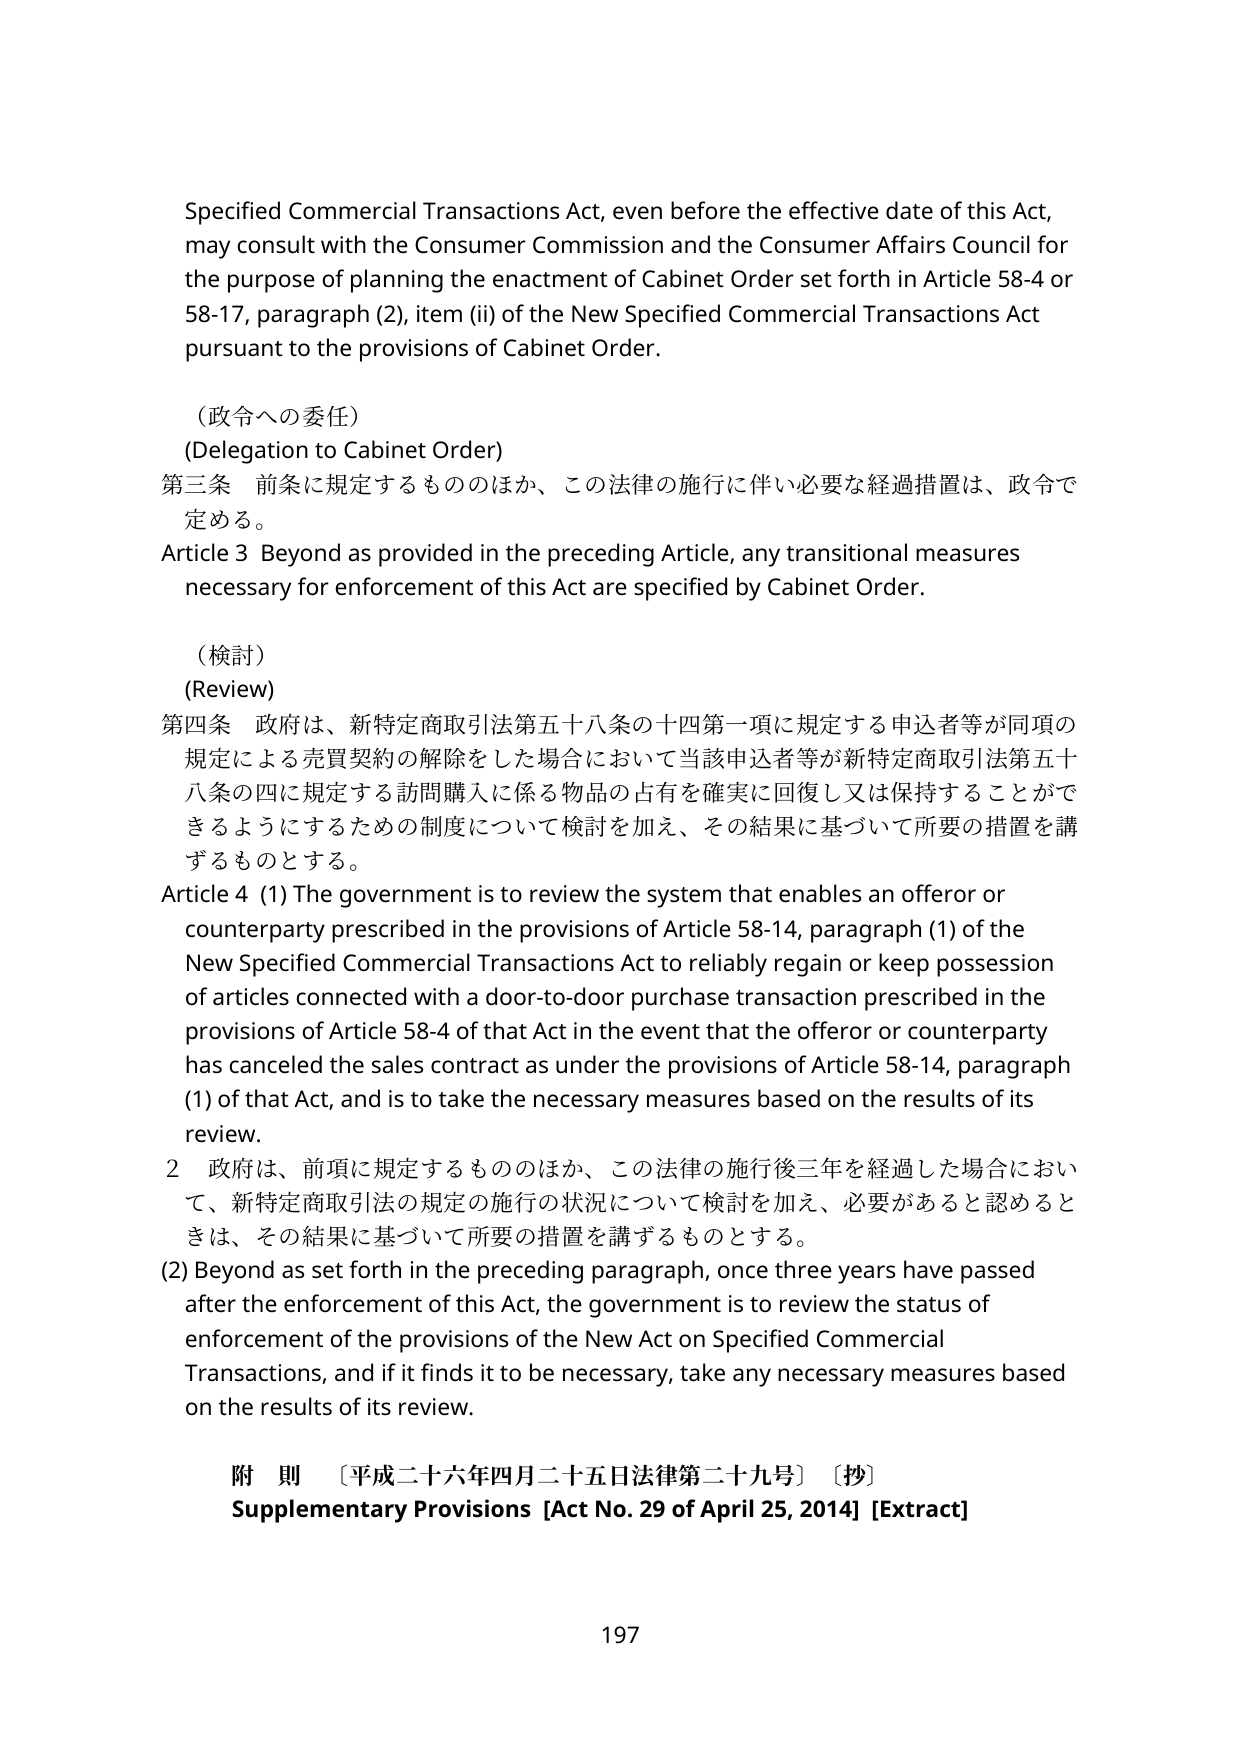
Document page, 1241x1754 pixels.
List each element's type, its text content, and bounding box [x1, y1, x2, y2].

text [161, 194, 1079, 364]
text Article 4 (1) The government is to review the system that enables an offeror or counterparty prescribed in the provisions of Article 58-14, paragraph (1) of the New Specified Commercial Transactions Act to reliably regain or keep possession of articles connected with a door-to-door purchase transaction prescribed in the provisions of Article 58-4 of that Act in the event that the offeror or counterparty has canceled the sales contract as under the provisions of Article 58-14, paragraph (1) of that Act, and is to take the necessary measures based on the results of its review. [161, 877, 1079, 1150]
text (Review) [184, 672, 1079, 706]
text ２ 政府は、前項に規定するもののほか、この法律の施行後三年を経過した場合において、新特定商取引法の規定の施行の状況について検討を加え、必要があると認めるときは、その結果に基づいて所要の措置を講ずるものとする。 [161, 1150, 1079, 1253]
text （政令への委任） [184, 399, 1079, 433]
text Article 3 Beyond as provided in the preceding Article, any transitional measures necessary for enforcement of this Act are specified by Cabinet Order. [161, 535, 1079, 604]
text (2) Beyond as set forth in the preceding paragraph, once three years have passed after the enforcement of this Act, the government is to review the status of enforcement of the provisions of the New Act on Specified Commercial Transactions, and if it finds it to be necessary, take any necessary measures based on the results of its review. [161, 1253, 1079, 1424]
text （検討） [184, 638, 1079, 672]
text (Delegation to Cabinet Order) [184, 433, 1079, 467]
text 第四条 政府は、新特定商取引法第五十八条の十四第一項に規定する申込者等が同項の規定による売買契約の解除をした場合において当該申込者等が新特定商取引法第五十八条の四に規定する訪問購入に係る物品の占有を確実に回復し又は保持することができるようにするための制度について検討を加え、その結果に基づいて所要の措置を講ずるものとする。 [161, 706, 1079, 877]
text 第三条 前条に規定するもののほか、この法律の施行に伴い必要な経過措置は、政令で定める。 [161, 467, 1079, 535]
text Supplementary Provisions [Act No. 29 of April 25, 2014] [Extract] [230, 1492, 1079, 1526]
text 附 則 〔平成二十六年四月二十五日法律第二十九号〕〔抄〕 [230, 1458, 1079, 1492]
